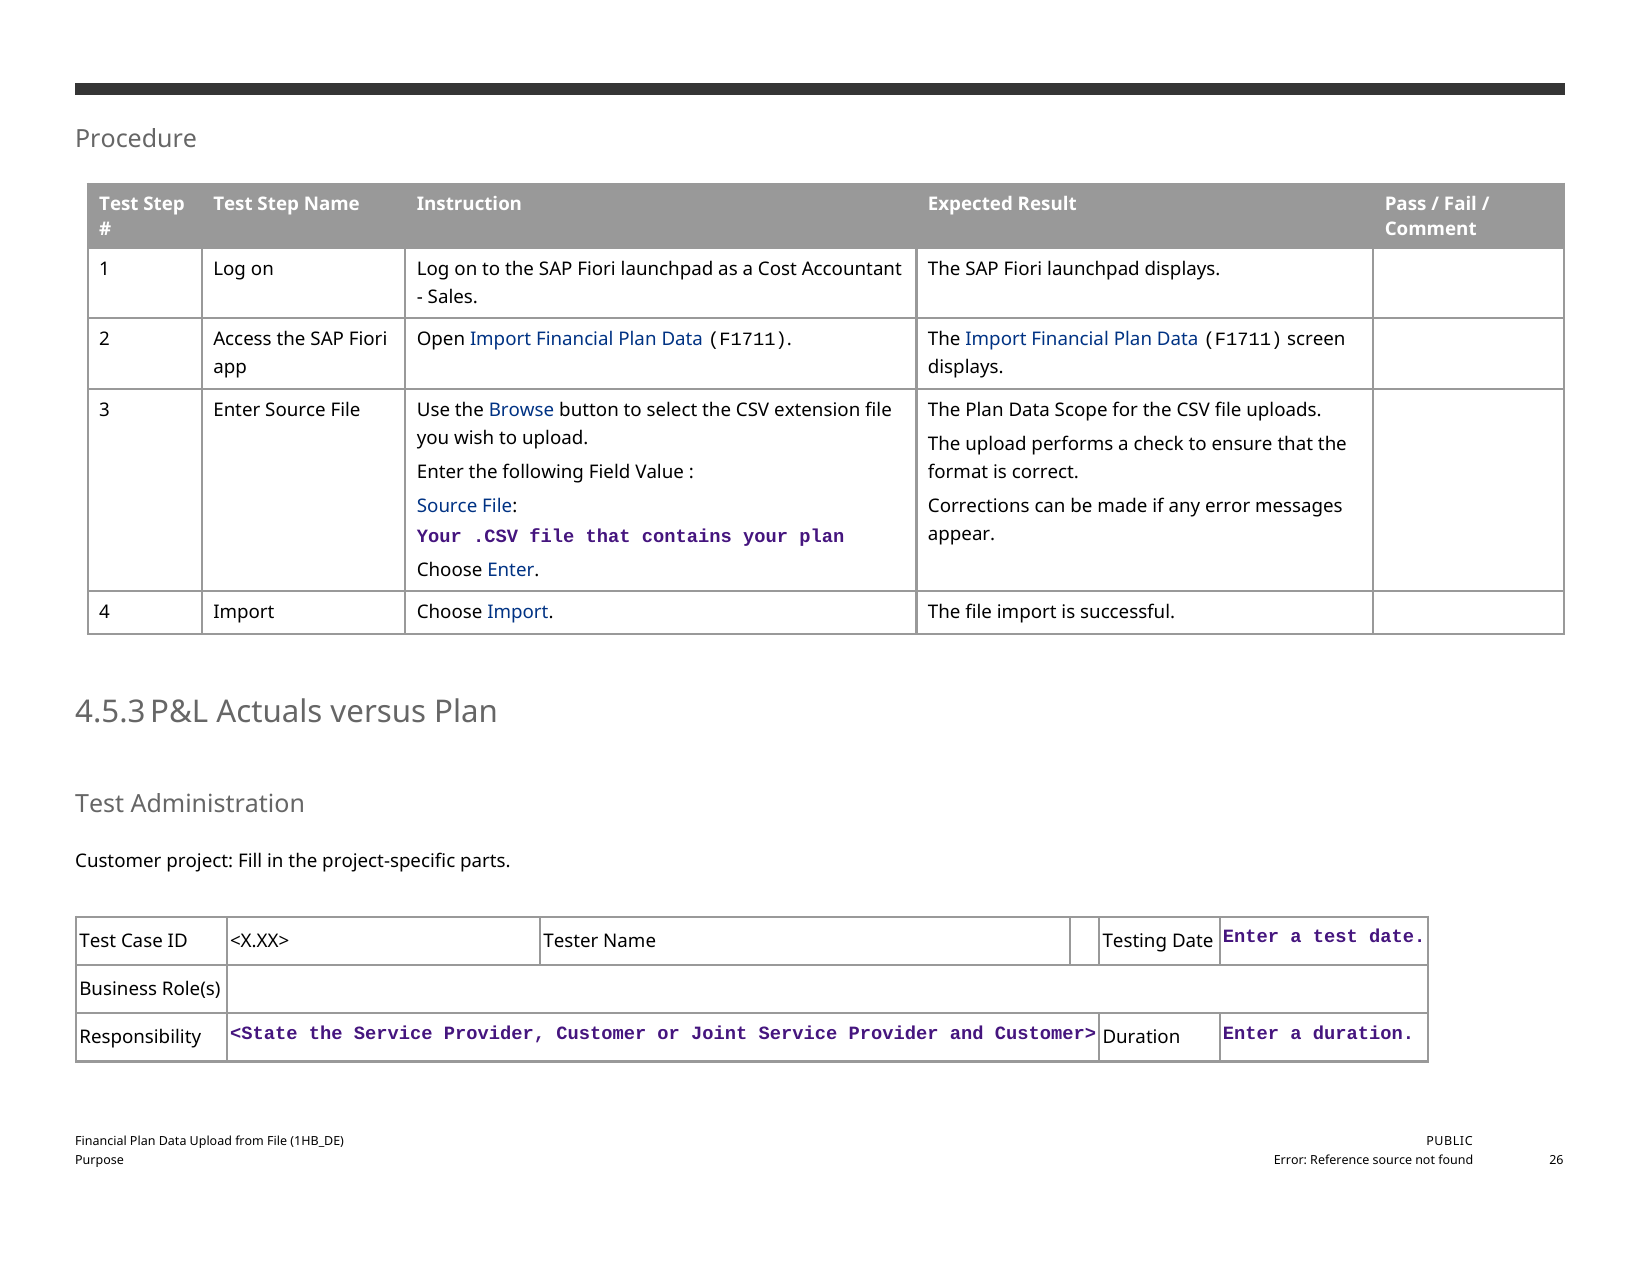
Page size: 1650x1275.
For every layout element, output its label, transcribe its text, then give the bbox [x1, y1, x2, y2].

table_cell [1374, 390, 1563, 590]
title Test Administration [75, 789, 1565, 818]
table_cell Log on [203, 249, 404, 317]
table_cell Choose Import. [406, 592, 915, 632]
table_header Testing Date [1100, 918, 1219, 964]
table_cell <State the Service Provider, Customer or Joint Service Provider and Customer> [228, 1014, 1098, 1060]
title Procedure [75, 124, 1565, 153]
table_header Instruction [406, 185, 915, 247]
table_cell Duration [1100, 1014, 1219, 1060]
table_cell The file import is successful. [918, 592, 1372, 632]
table_cell Business Role(s) [77, 966, 226, 1012]
table_cell [1374, 592, 1563, 632]
table_cell 1 [89, 249, 201, 317]
table_cell [1374, 249, 1563, 317]
table_cell Use the Browse button to select the CSV extension file you wish to upload. Enter the following Field Value : Source File: Your .CSV file that contains your plan Choose Enter. [406, 390, 915, 590]
table_cell 4 [89, 592, 201, 632]
table_cell Access the SAP Fiori app [203, 319, 404, 388]
table_cell [228, 966, 1427, 1012]
table_cell Responsibility [77, 1014, 226, 1060]
table_cell The Plan Data Scope for the CSV file uploads. The upload performs a check to ensure that the format is correct. Corrections can be made if any error messages appear. [918, 390, 1372, 590]
table_cell 3 [89, 390, 201, 590]
table_cell 2 [89, 319, 201, 388]
table_cell The Import Financial Plan Data (F1711) screen displays. [918, 319, 1372, 388]
table_header Tester Name [541, 918, 1069, 964]
text Customer project: Fill in the project-specific parts. [75, 847, 1565, 873]
table_header Test Step Name [203, 185, 404, 247]
table_header [1071, 918, 1098, 964]
table_header Test Step # [89, 185, 201, 247]
table_cell Import [203, 592, 404, 632]
table_cell [1374, 319, 1563, 388]
table_header Enter a test date. [1221, 918, 1427, 964]
table_cell Enter a duration. [1221, 1014, 1427, 1060]
table_header <X.XX> [228, 918, 539, 964]
table_header Expected Result [918, 185, 1372, 247]
subtitle P&L Actuals versus Plan [75, 693, 1565, 730]
table_cell Open Import Financial Plan Data (F1711). [406, 319, 915, 388]
table_header Pass / Fail / Comment [1374, 185, 1563, 247]
table_cell Log on to the SAP Fiori launchpad as a Cost Accountant - Sales. [406, 249, 915, 317]
table_header Test Case ID [77, 918, 226, 964]
table_cell Enter Source File [203, 390, 404, 590]
table_cell The SAP Fiori launchpad displays. [918, 249, 1372, 317]
